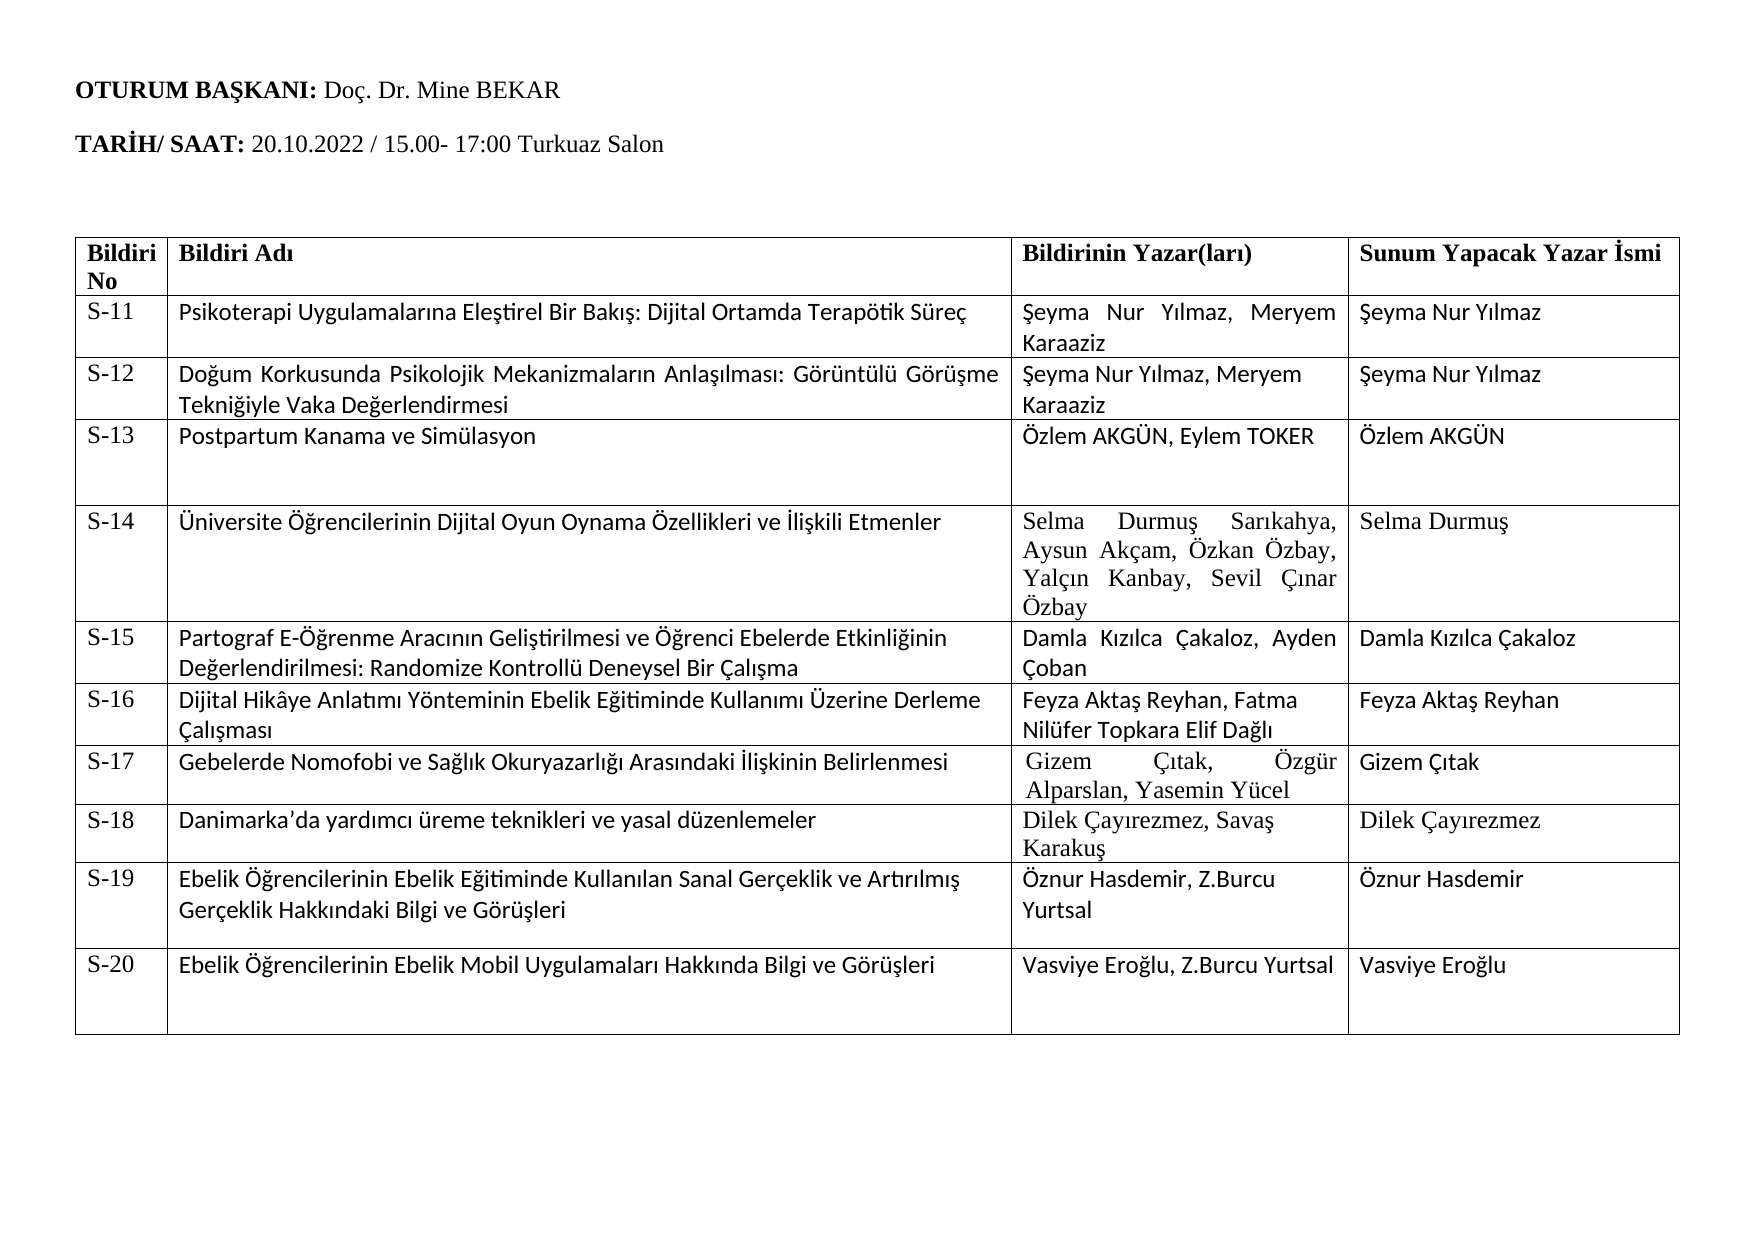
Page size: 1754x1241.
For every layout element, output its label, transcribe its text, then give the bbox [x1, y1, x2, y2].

table_header Bildirinin Yazar(ları) [1012, 238, 1348, 295]
table_cell S-12 [76, 358, 167, 419]
table_cell Öznur Hasdemir, Z.Burcu Yurtsal [1012, 863, 1348, 948]
table_cell Şeyma Nur Yılmaz [1349, 358, 1679, 419]
table_cell Psikoterapi Uygulamalarına Eleştirel Bir Bakış: Dijital Ortamda Terapötik Süreç [168, 296, 1011, 357]
table_cell S-16 [76, 684, 167, 745]
table_cell Damla Kızılca Çakaloz [1349, 622, 1679, 683]
table_cell Dilek Çayırezmez [1349, 805, 1679, 862]
table_cell Özlem AKGÜN [1349, 420, 1679, 505]
table_cell S-15 [76, 622, 167, 683]
table_cell S-17 [76, 746, 167, 804]
table_cell Üniversite Öğrencilerinin Dijital Oyun Oynama Özellikleri ve İlişkili Etmenler [168, 506, 1011, 621]
table_cell Şeyma Nur Yılmaz [1349, 296, 1679, 357]
table_cell Dilek Çayırezmez, Savaş Karakuş [1012, 805, 1348, 862]
table_cell Feyza Aktaş Reyhan [1349, 684, 1679, 745]
table_cell Postpartum Kanama ve Simülasyon [168, 420, 1011, 505]
table_cell Şeyma Nur Yılmaz, Meryem Karaaziz [1012, 296, 1348, 357]
table_cell S-18 [76, 805, 167, 862]
table_header Sunum Yapacak Yazar İsmi [1349, 238, 1679, 295]
table_cell Dijital Hikâye Anlatımı Yönteminin Ebelik Eğitiminde Kullanımı Üzerine Derleme Çalışması [168, 684, 1011, 745]
text OTURUM BAŞKANI: Doç. Dr. Mine BEKAR [75, 75, 1679, 104]
table_cell S-20 [76, 949, 167, 1033]
table_cell Vasviye Eroğlu, Z.Burcu Yurtsal [1012, 949, 1348, 1033]
text TARİH/ SAAT: 20.10.2022 / 15.00- 17:00 Turkuaz Salon [75, 129, 1679, 158]
table_cell Özlem AKGÜN, Eylem TOKER [1012, 420, 1348, 505]
table_cell Şeyma Nur Yılmaz, Meryem Karaaziz [1012, 358, 1348, 419]
table_cell Gizem Çıtak, Özgür Alparslan, Yasemin Yücel [1012, 746, 1348, 804]
table_cell Damla Kızılca Çakaloz, Ayden Çoban [1012, 622, 1348, 683]
table_cell S-14 [76, 506, 167, 621]
table_cell Ebelik Öğrencilerinin Ebelik Mobil Uygulamaları Hakkında Bilgi ve Görüşleri [168, 949, 1011, 1033]
table_cell S-13 [76, 420, 167, 505]
table_cell Gebelerde Nomofobi ve Sağlık Okuryazarlığı Arasındaki İlişkinin Belirlenmesi [168, 746, 1011, 804]
table_cell Selma Durmuş Sarıkahya, Aysun Akçam, Özkan Özbay, Yalçın Kanbay, Sevil Çınar Özbay [1012, 506, 1348, 621]
table_cell Vasviye Eroğlu [1349, 949, 1679, 1033]
table_cell Doğum Korkusunda Psikolojik Mekanizmaların Anlaşılması: Görüntülü Görüşme Tekniğiyle Vaka Değerlendirmesi [168, 358, 1011, 419]
table_cell Gizem Çıtak [1349, 746, 1679, 804]
table_cell Öznur Hasdemir [1349, 863, 1679, 948]
table_cell Selma Durmuş [1349, 506, 1679, 621]
table_cell S-19 [76, 863, 167, 948]
table_cell Partograf E-Öğrenme Aracının Geliştirilmesi ve Öğrenci Ebelerde Etkinliğinin Değerlendirilmesi: Randomize Kontrollü Deneysel Bir Çalışma [168, 622, 1011, 683]
table_header Bildiri No [76, 238, 167, 295]
table_cell Ebelik Öğrencilerinin Ebelik Eğitiminde Kullanılan Sanal Gerçeklik ve Artırılmış Gerçeklik Hakkındaki Bilgi ve Görüşleri [168, 863, 1011, 948]
table_cell S-11 [76, 296, 167, 357]
table_cell Feyza Aktaş Reyhan, Fatma Nilüfer Topkara Elif Dağlı [1012, 684, 1348, 745]
table_header Bildiri Adı [168, 238, 1011, 295]
table_cell Danimarka’da yardımcı üreme teknikleri ve yasal düzenlemeler [168, 805, 1011, 862]
